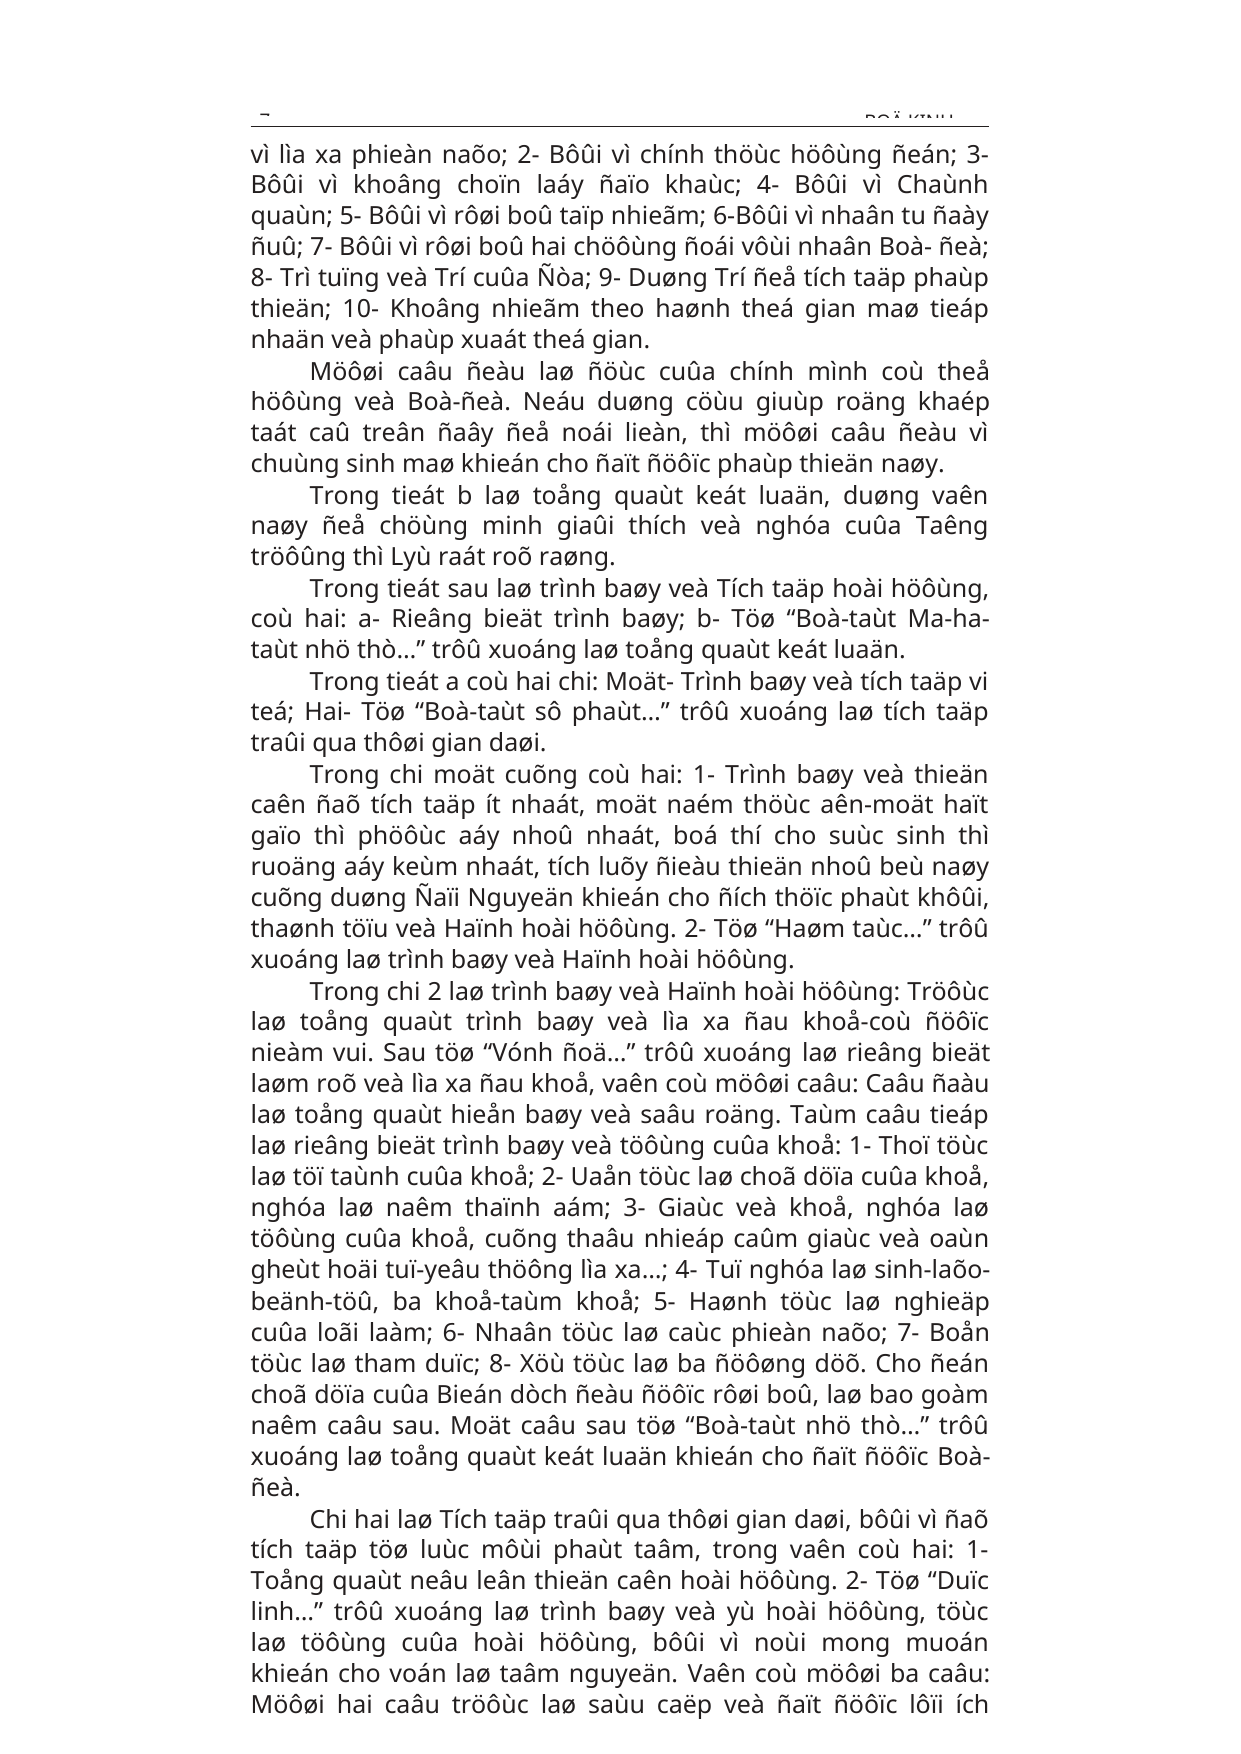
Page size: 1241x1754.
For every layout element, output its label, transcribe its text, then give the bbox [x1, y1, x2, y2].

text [250, 1503, 990, 1721]
text vì lìa xa phieàn naõo; 2- Bôûi vì chính thöùc höôùng ñeán; 3- Bôûi vì khoâng choïn laáy ñaïo khaùc; 4- Bôûi vì Chaùnh quaùn; 5- Bôûi vì rôøi boû taïp nhieãm; 6-Bôûi vì nhaân tu ñaày ñuû; 7- Bôûi vì rôøi boû hai chöôùng ñoái vôùi nhaân Boà- ñeà; 8- Trì tuïng veà Trí cuûa Ñòa; 9- Duøng Trí ñeå tích taäp phaùp thieän; 10- Khoâng nhieãm theo haønh theá gian maø tieáp nhaän veà phaùp xuaát theá gian. [250, 138, 990, 356]
text Trong chi moät cuõng coù hai: 1- Trình baøy veà thieän caên ñaõ tích taäp ít nhaát, moät naém thöùc aên-moät haït gaïo thì phöôùc aáy nhoû nhaát, boá thí cho suùc sinh thì ruoäng aáy keùm nhaát, tích luõy ñieàu thieän nhoû beù naøy cuõng duøng Ñaïi Nguyeän khieán cho ñích thöïc phaùt khôûi, thaønh töïu veà Haïnh hoài höôùng. 2- Töø “Haøm taùc…” trôû xuoáng laø trình baøy veà Haïnh hoài höôùng. [250, 759, 990, 976]
text Trong tieát sau laø trình baøy veà Tích taäp hoài höôùng, coù hai: a- Rieâng bieät trình baøy; b- Töø “Boà-taùt Ma-ha-taùt nhö thò…” trôû xuoáng laø toång quaùt keát luaän. [250, 573, 990, 666]
text Trong chi 2 laø trình baøy veà Haïnh hoài höôùng: Tröôùc laø toång quaùt trình baøy veà lìa xa ñau khoå-coù ñöôïc nieàm vui. Sau töø “Vónh ñoä…” trôû xuoáng laø rieâng bieät laøm roõ veà lìa xa ñau khoå, vaên coù möôøi caâu: Caâu ñaàu laø toång quaùt hieån baøy veà saâu roäng. Taùm caâu tieáp laø rieâng bieät trình baøy veà töôùng cuûa khoå: 1- Thoï töùc laø töï taùnh cuûa khoå; 2- Uaån töùc laø choã döïa cuûa khoå, nghóa laø naêm thaïnh aám; 3- Giaùc veà khoå, nghóa laø töôùng cuûa khoå, cuõng thaâu nhieáp caûm giaùc veà oaùn gheùt hoäi tuï-yeâu thöông lìa xa…; 4- Tuï nghóa laø sinh-laõo-beänh-töû, ba khoå-taùm khoå; 5- Haønh töùc laø nghieäp cuûa loãi laàm; 6- Nhaân töùc laø caùc phieàn naõo; 7- Boån töùc laø tham duïc; 8- Xöù töùc laø ba ñöôøng döõ. Cho ñeán choã döïa cuûa Bieán dòch ñeàu ñöôïc rôøi boû, laø bao goàm naêm caâu sau. Moät caâu sau töø “Boà-taùt nhö thò…” trôû xuoáng laø toång quaùt keát luaän khieán cho ñaït ñöôïc Boà-ñeà. [250, 976, 990, 1503]
text Möôøi caâu ñeàu laø ñöùc cuûa chính mình coù theå höôùng veà Boà-ñeà. Neáu duøng cöùu giuùp roäng khaép taát caû treân ñaây ñeå noái lieàn, thì möôøi caâu ñeàu vì chuùng sinh maø khieán cho ñaït ñöôïc phaùp thieän naøy. [250, 356, 990, 480]
text Trong tieát a coù hai chi: Moät- Trình baøy veà tích taäp vi teá; Hai- Töø “Boà-taùt sô phaùt…” trôû xuoáng laø tích taäp traûi qua thôøi gian daøi. [250, 666, 989, 759]
text Trong tieát b laø toång quaùt keát luaän, duøng vaên naøy ñeå chöùng minh giaûi thích veà nghóa cuûa Taêng tröôûng thì Lyù raát roõ raøng. [250, 480, 989, 573]
